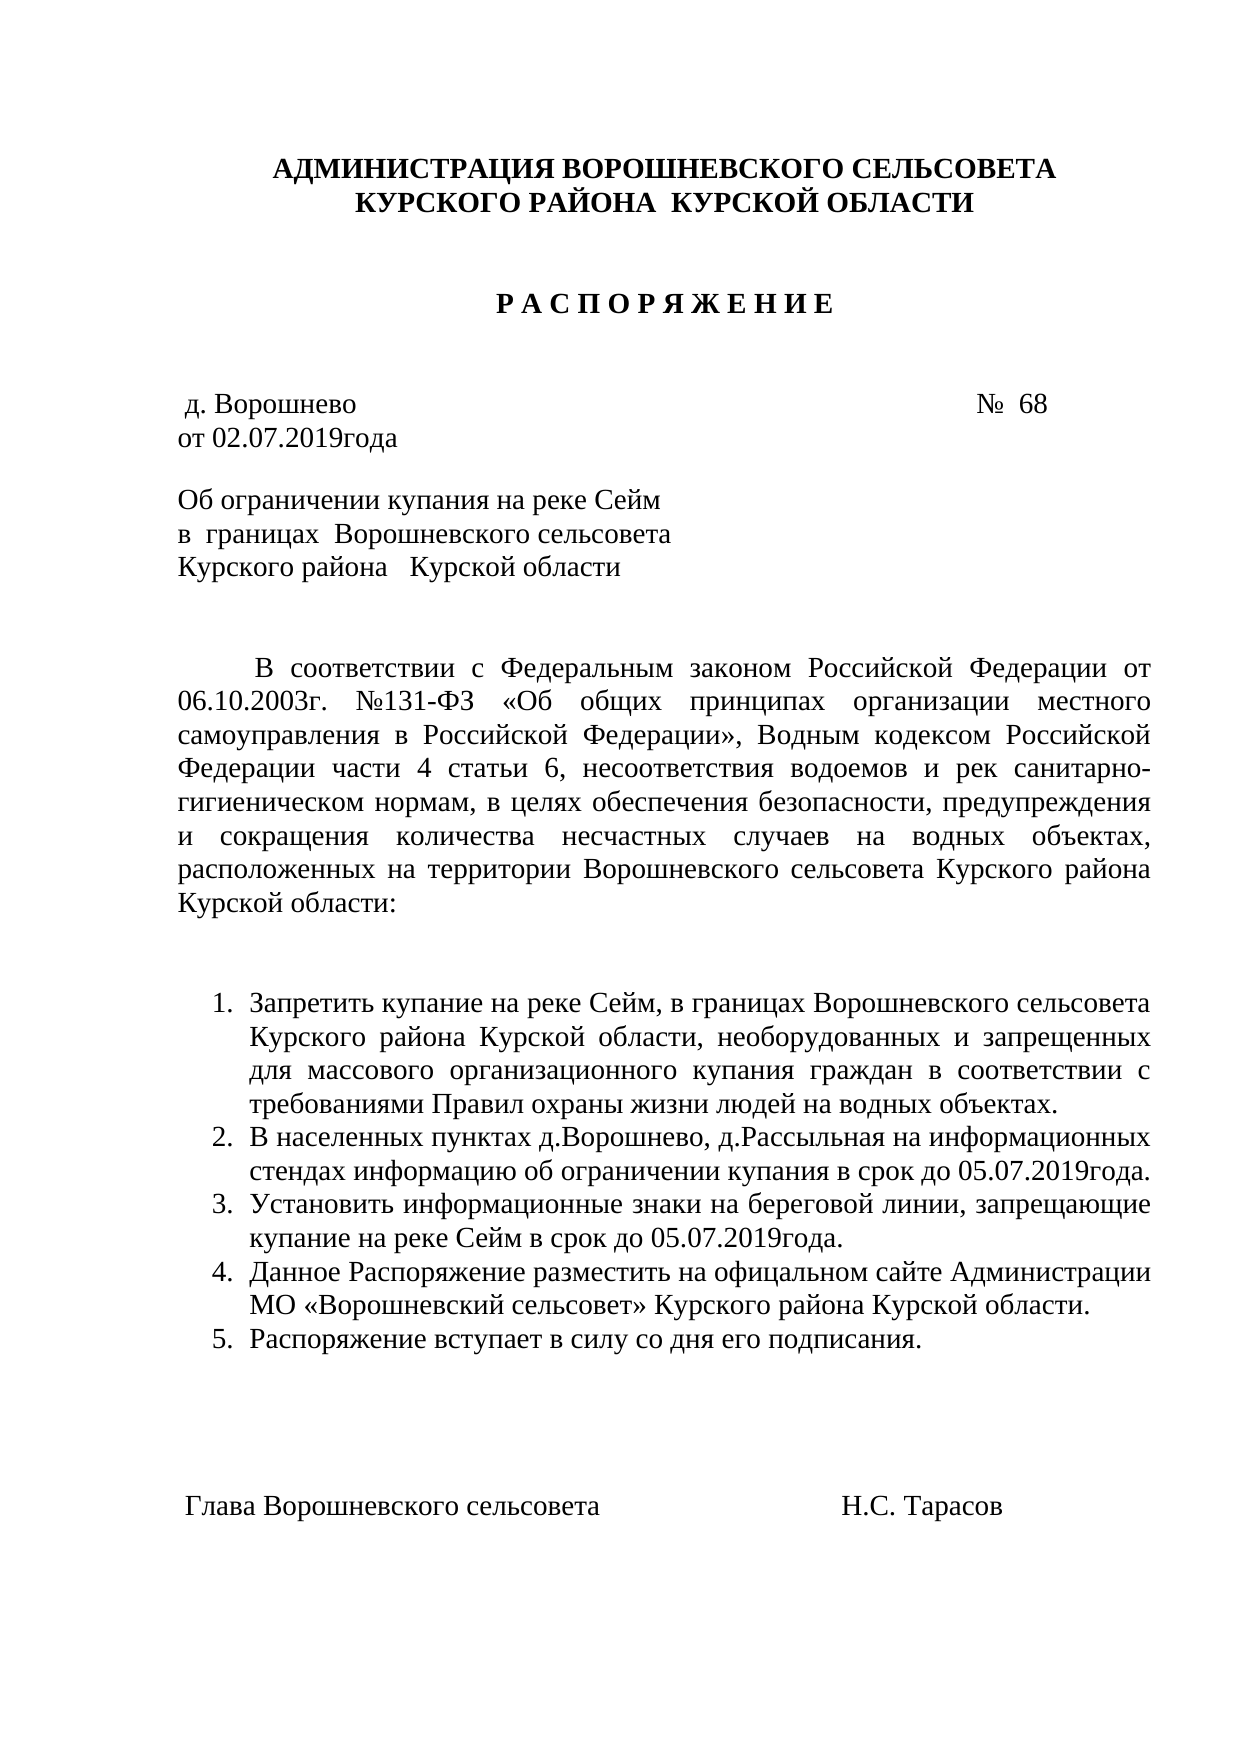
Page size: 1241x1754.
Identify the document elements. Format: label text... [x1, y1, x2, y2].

list Запретить купание на реке Сейм, в границах Ворошневского сельсовета Курского района Курской области, необорудованных и запрещенных для массового организационного купания граждан в соответствии с требованиями Правил охраны жизни людей на водных объектах. [212, 985, 1152, 1119]
text АДМИНИСТРАЦИЯ ВОРОШНЕВСКОГО СЕЛЬСОВЕТА [177, 152, 1152, 185]
text д. Ворошнево № 68 [177, 386, 1152, 420]
text В соответствии с Федеральным законом Российской Федерации от 06.10.2003г. №131-ФЗ «Об общих принципах организации местного самоуправления в Российской Федерации», Водным кодексом Российской Федерации части 4 статьи 6, несоответствия водоемов и рек санитарно-гигиеническом нормам, в целях обеспечения безопасности, предупреждения и сокращения количества несчастных случаев на водных объектах, расположенных на территории Ворошневского сельсовета Курского района Курской области: [177, 650, 1152, 918]
text от 02.07.2019года [177, 420, 1152, 453]
list В населенных пунктах д.Ворошнево, д.Рассыльная на информационных стендах информацию об ограничении купания в срок до 05.07.2019года. [212, 1119, 1152, 1187]
text Глава Ворошневского сельсовета Н.С. Тарасов [177, 1488, 1152, 1522]
list Установить информационные знаки на береговой линии, запрещающие купание на реке Сейм в срок до 05.07.2019года. [212, 1187, 1152, 1254]
text КУРСКОГО РАЙОНА КУРСКОЙ ОБЛАСТИ [177, 185, 1152, 219]
list Данное Распоряжение разместить на офицальном сайте Администрации МО «Ворошневский сельсовет» Курского района Курской области. [212, 1254, 1152, 1321]
text Курского района Курской области [177, 549, 1152, 583]
text Об ограничении купания на реке Сейм [177, 482, 1152, 516]
list Распоряжение вступает в силу со дня его подписания. [212, 1321, 1152, 1354]
text Р А С П О Р Я Ж Е Н И Е [177, 286, 1152, 319]
text в границах Ворошневского сельсовета [177, 516, 1152, 549]
